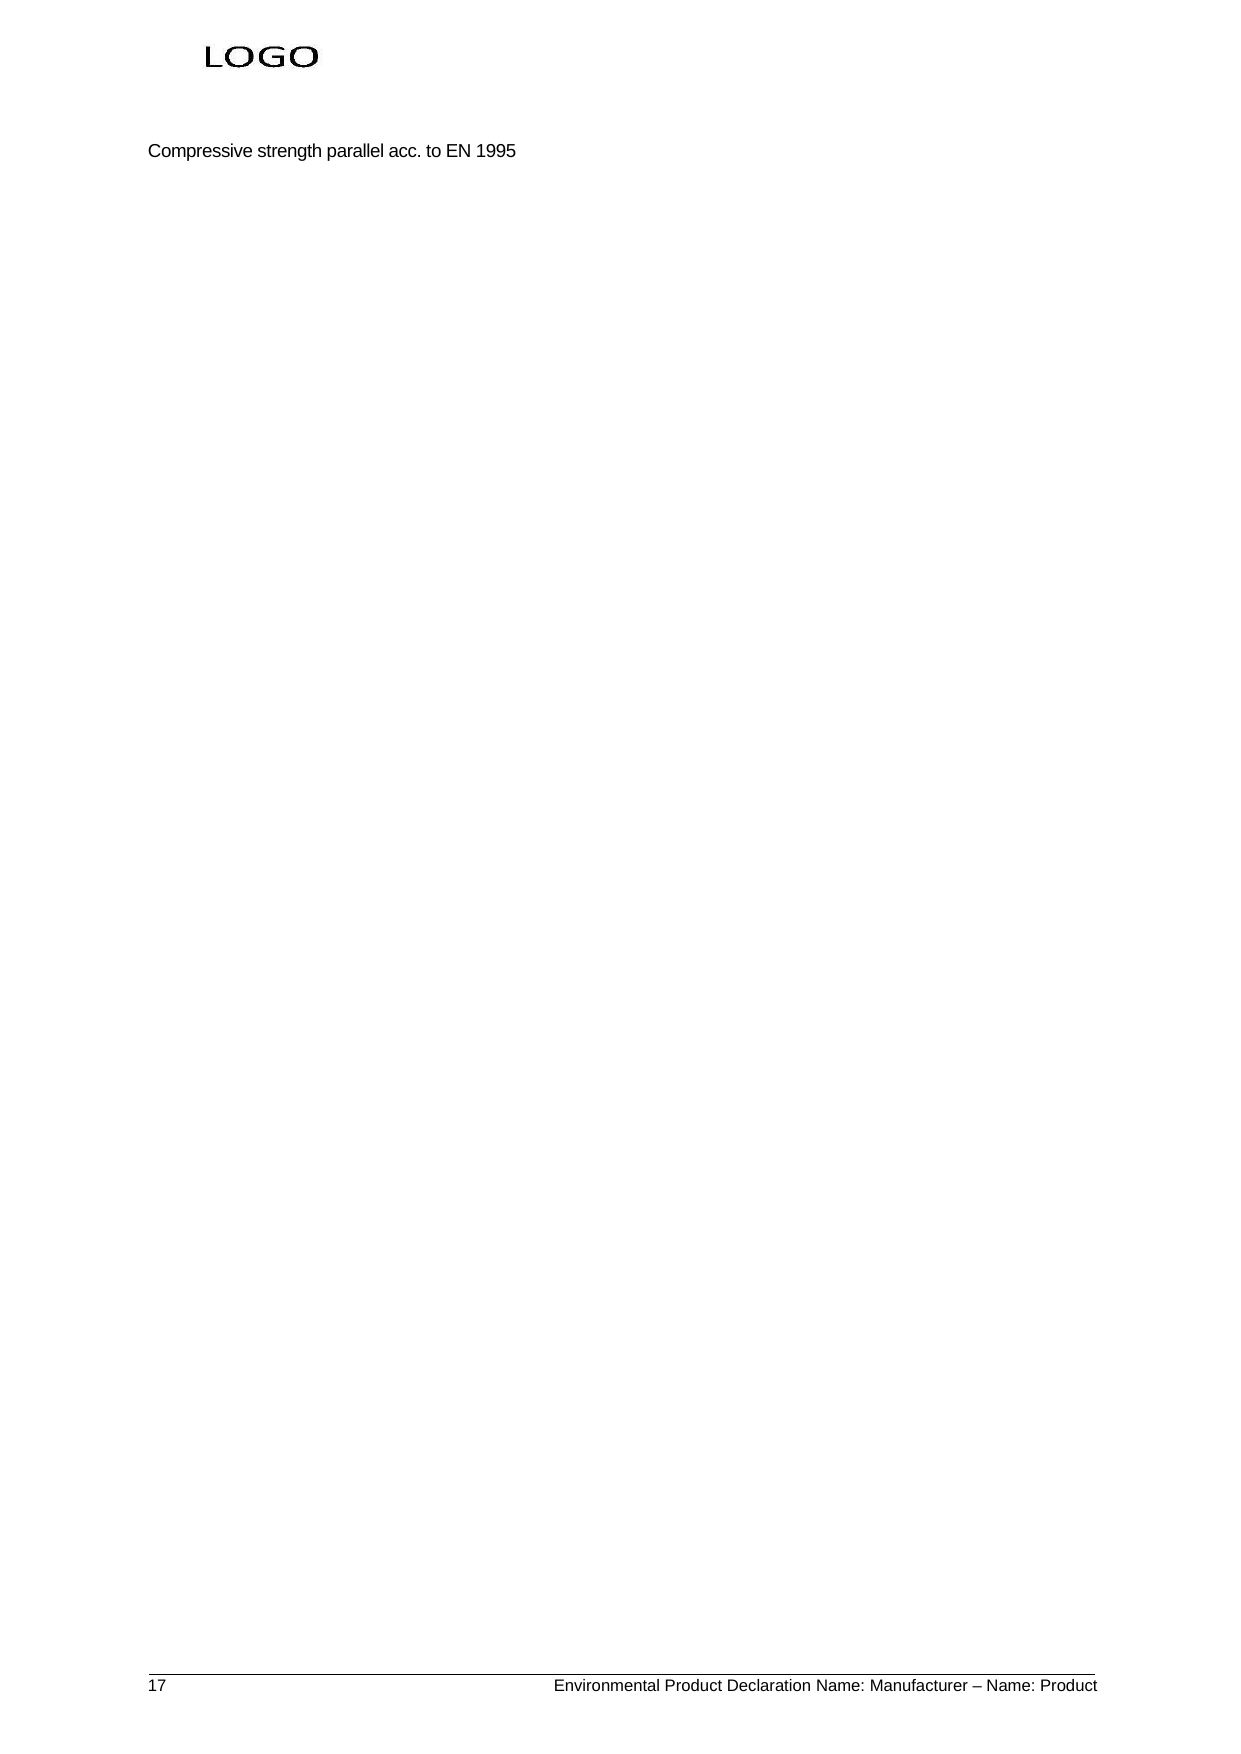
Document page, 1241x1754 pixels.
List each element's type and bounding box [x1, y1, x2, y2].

picture [148, 13, 624, 102]
